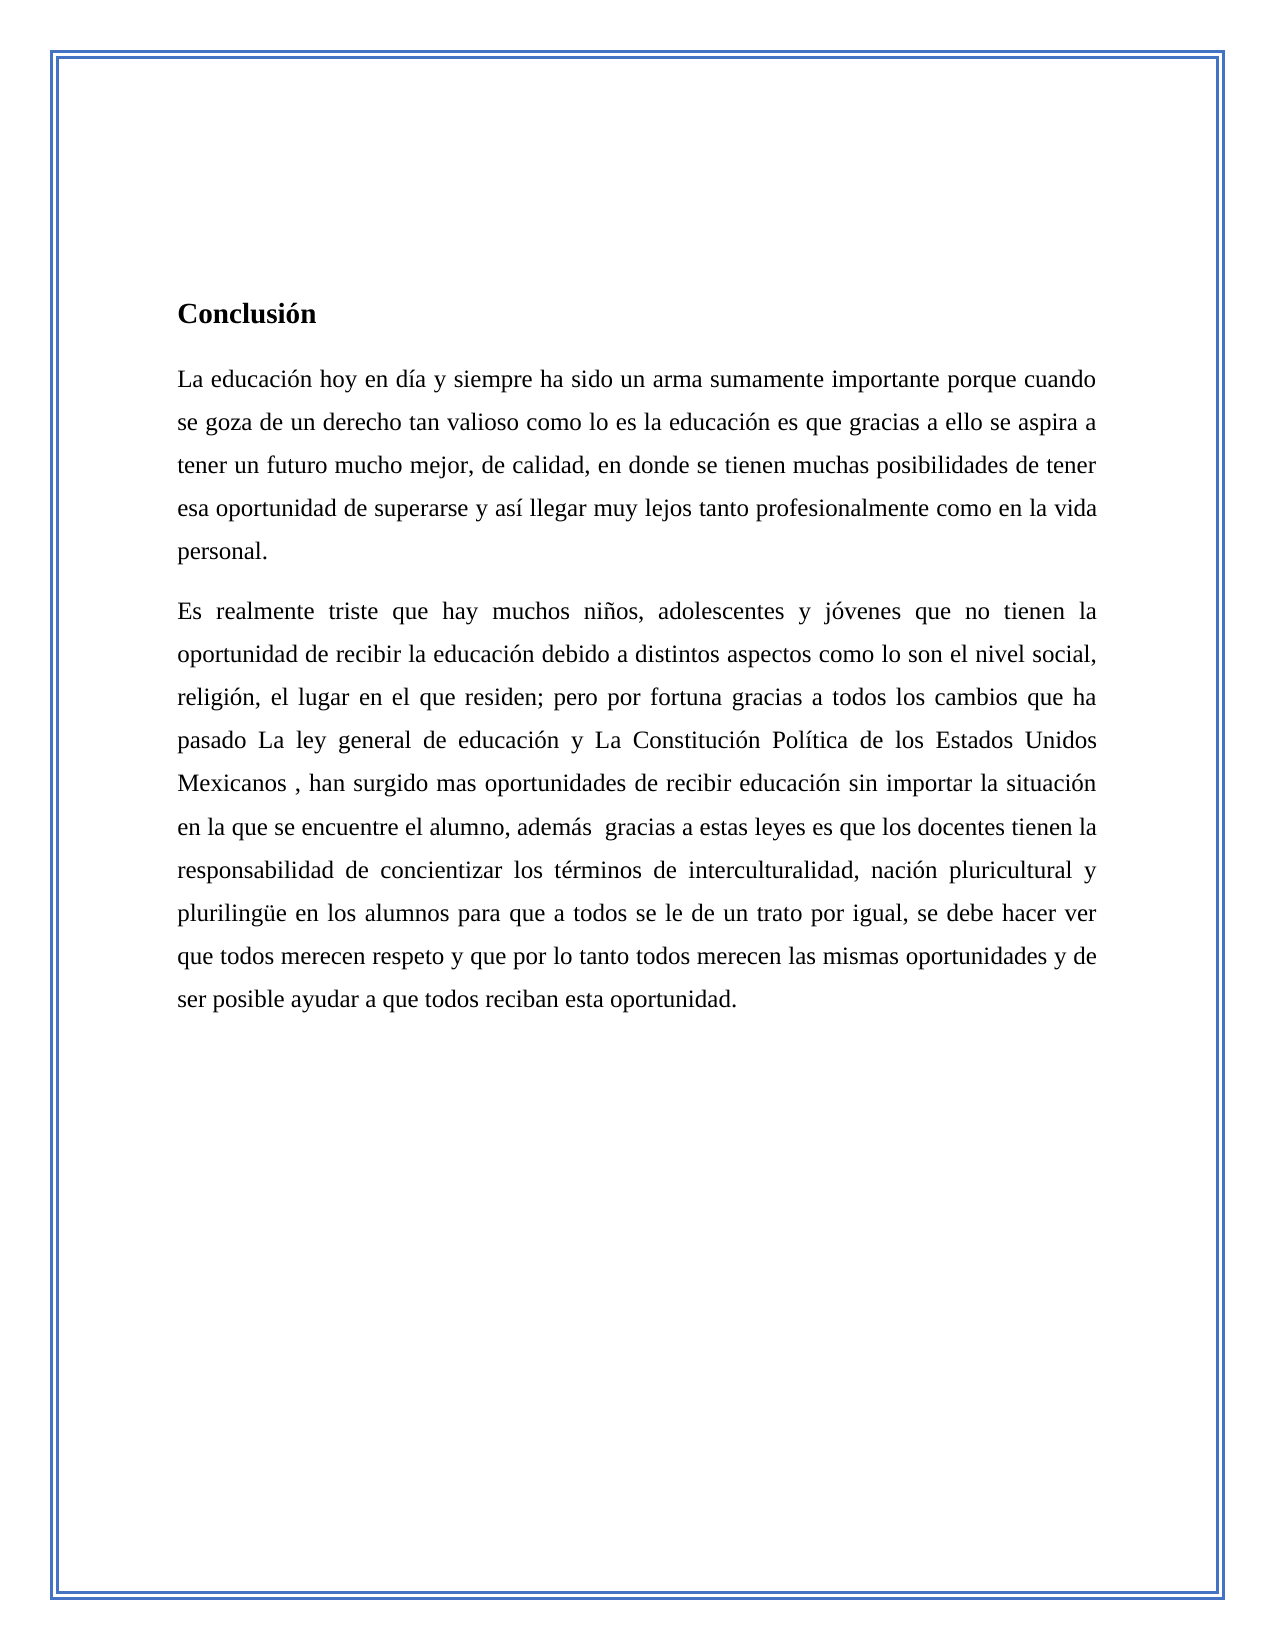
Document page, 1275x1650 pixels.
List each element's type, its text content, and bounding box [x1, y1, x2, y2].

text Es realmente triste que hay muchos niños, adolescentes y jóvenes que no tienen la oportunidad de recibir la educación debido a distintos aspectos como lo son el nivel social, religión, el lugar en el que residen; pero por fortuna gracias a todos los cambios que ha pasado La ley general de educación y La Constitución Política de los Estados Unidos Mexicanos , han surgido mas oportunidades de recibir educación sin importar la situación en la que se encuentre el alumno, además gracias a estas leyes es que los docentes tienen la responsabilidad de concientizar los términos de interculturalidad, nación pluricultural y plurilingüe en los alumnos para que a todos se le de un trato por igual, se debe hacer ver que todos merecen respeto y que por lo tanto todos merecen las mismas oportunidades y de ser posible ayudar a que todos reciban esta oportunidad. [177, 596, 1098, 1013]
text Conclusión [177, 297, 1098, 330]
text La educación hoy en día y siempre ha sido un arma sumamente importante porque cuando se goza de un derecho tan valioso como lo es la educación es que gracias a ello se aspira a tener un futuro mucho mejor, de calidad, en donde se tienen muchas posibilidades de tener esa oportunidad de superarse y así llegar muy lejos tanto profesionalmente como en la vida personal. [177, 364, 1098, 565]
